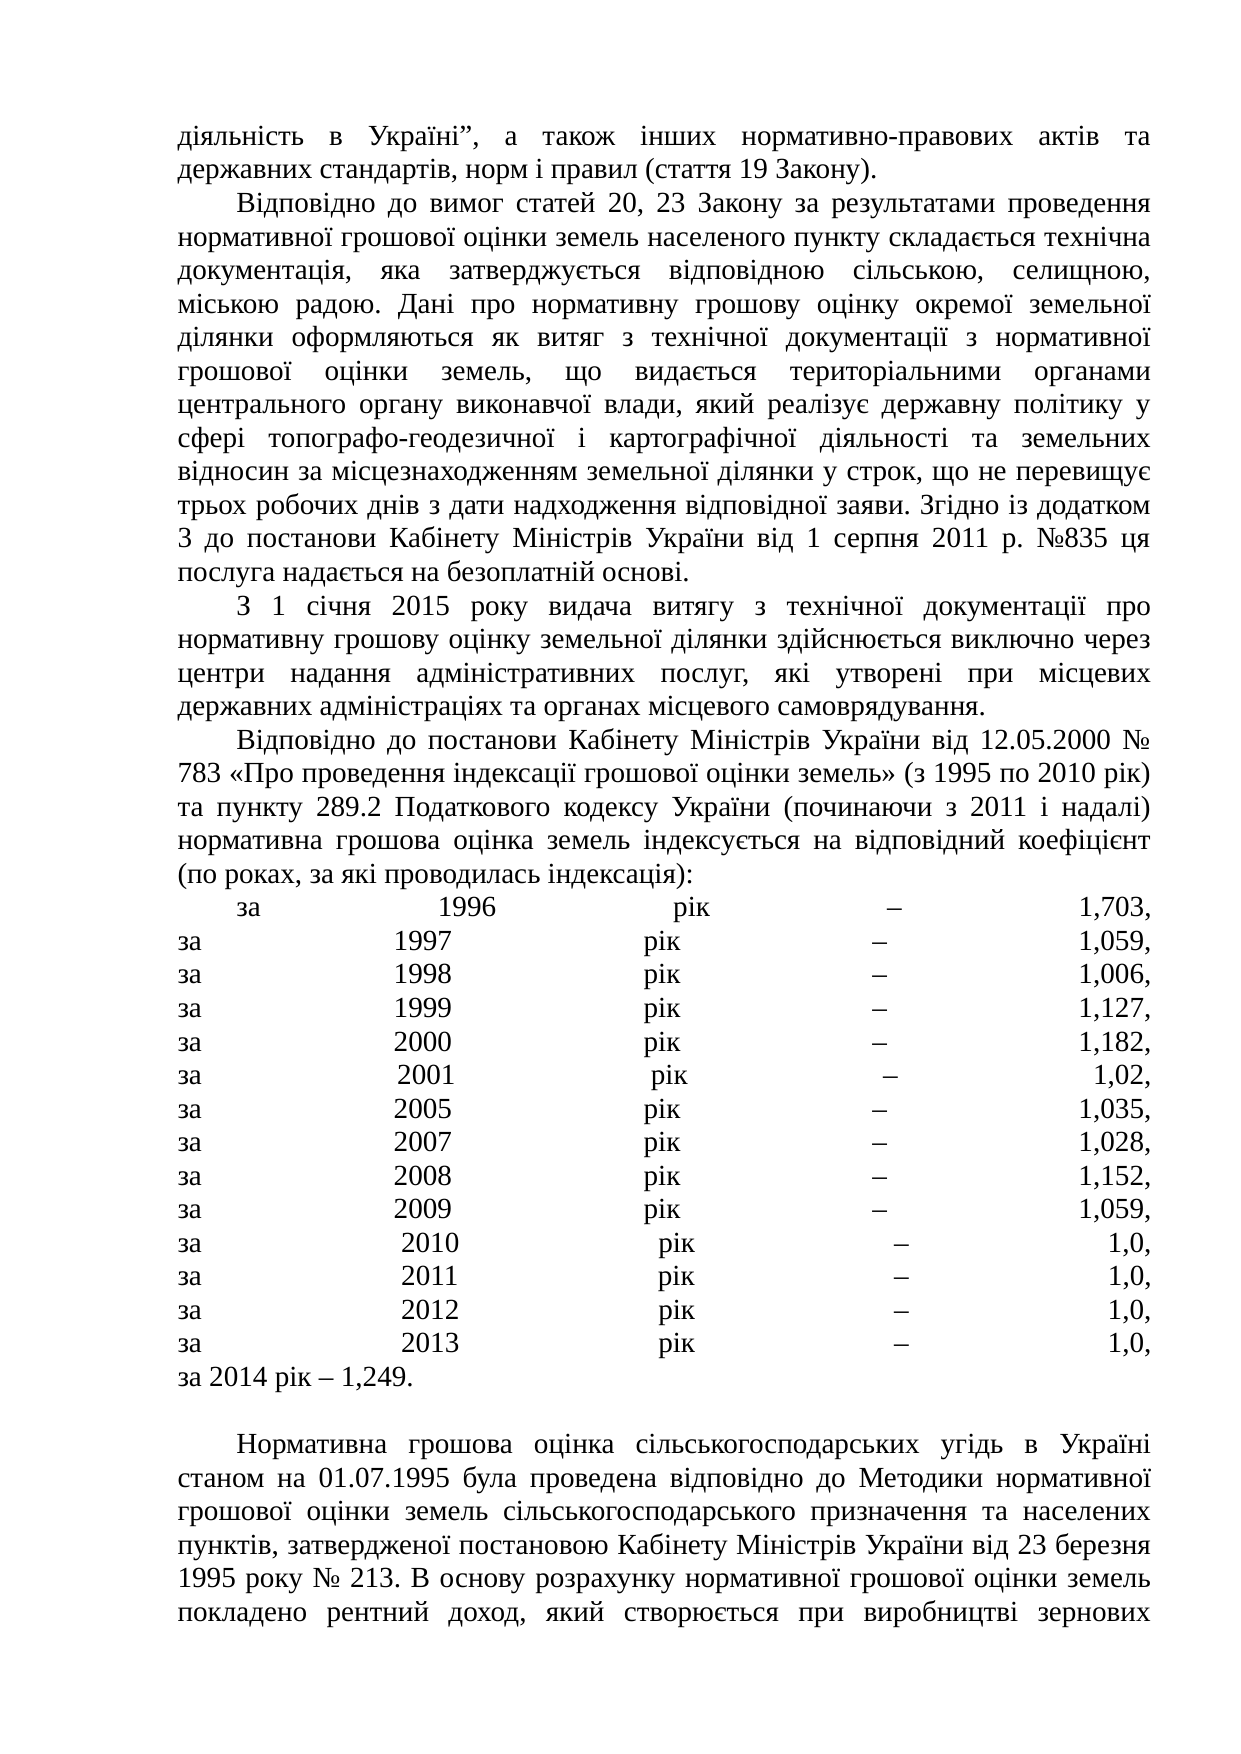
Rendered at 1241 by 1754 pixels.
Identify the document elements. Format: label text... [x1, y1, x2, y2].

text Відповідно до постанови Кабінету Міністрів України від 12.05.2000 № 783 «Про проведення індексації грошової оцінки земель» (з 1995 по 2010 рік) та пункту 289.2 Податкового кодексу України (починаючи з 2011 і надалі) нормативна грошова оцінка земель індексується на відповідний коефіцієнт (по роках, за які проводилась індексація): [177, 722, 1152, 889]
text Відповідно до вимог статей 20, 23 Закону за результатами проведення нормативної грошової оцінки земель населеного пункту складається технічна документація, яка затверджується відповідною сільською, селищною, міською радою. Дані про нормативну грошову оцінку окремої земельної ділянки оформляються як витяг з технічної документації з нормативної грошової оцінки земель, що видається територіальними органами центрального органу виконавчої влади, який реалізує державну політику у сфері топографо-геодезичної і картографічної діяльності та земельних відносин за місцезнаходженням земельної ділянки у строк, що не перевищує трьох робочих днів з дати надходження відповідної заяви. Згідно із додатком 3 до постанови Кабінету Міністрів України від 1 серпня 2011 р. №835 ця послуга надається на безоплатній основі. [177, 185, 1152, 588]
text за 1996 рік – 1,703, за 1997 рік – 1,059, за 1998 рік – 1,006, за 1999 рік – 1,127, за 2000 рік – 1,182, за 2001 рік – 1,02, за 2005 рік – 1,035, за 2007 рік – 1,028, за 2008 рік – 1,152, за 2009 рік – 1,059, за 2010 рік – 1,0, за 2011 рік – 1,0, за 2012 рік – 1,0, за 2013 рік – 1,0, за 2014 рік – 1,249. [177, 889, 1152, 1393]
text З 1 січня 2015 року видача витягу з технічної документації про нормативну грошову оцінку земельної ділянки здійснюється виключно через центри надання адміністративних послуг, які утворені при місцевих державних адміністраціях та органах місцевого самоврядування. [177, 588, 1152, 722]
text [177, 118, 1152, 185]
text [177, 1426, 1152, 1627]
